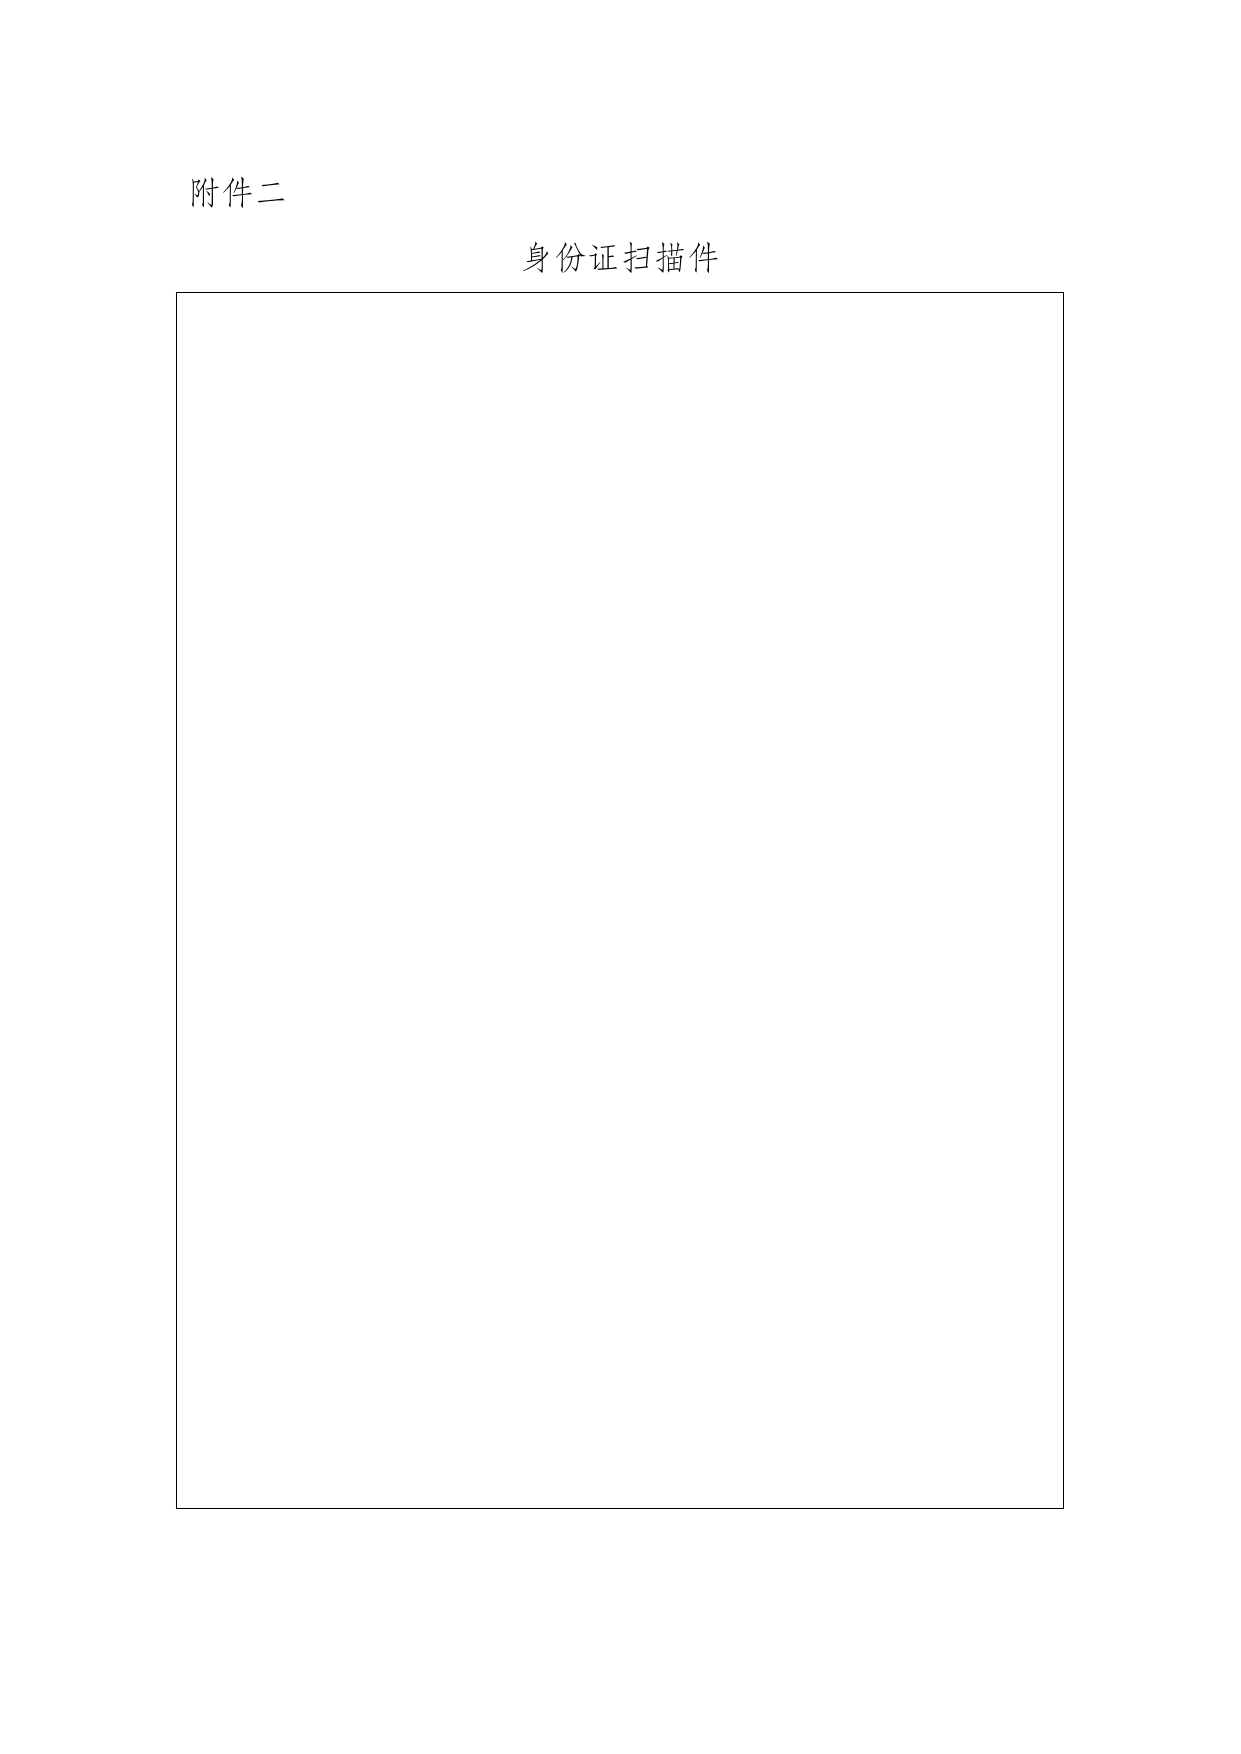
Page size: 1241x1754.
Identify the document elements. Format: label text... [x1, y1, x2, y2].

text 附件二 [187, 162, 1053, 227]
text 身份证扫描件 [187, 227, 1053, 292]
table_header [177, 293, 1063, 1508]
